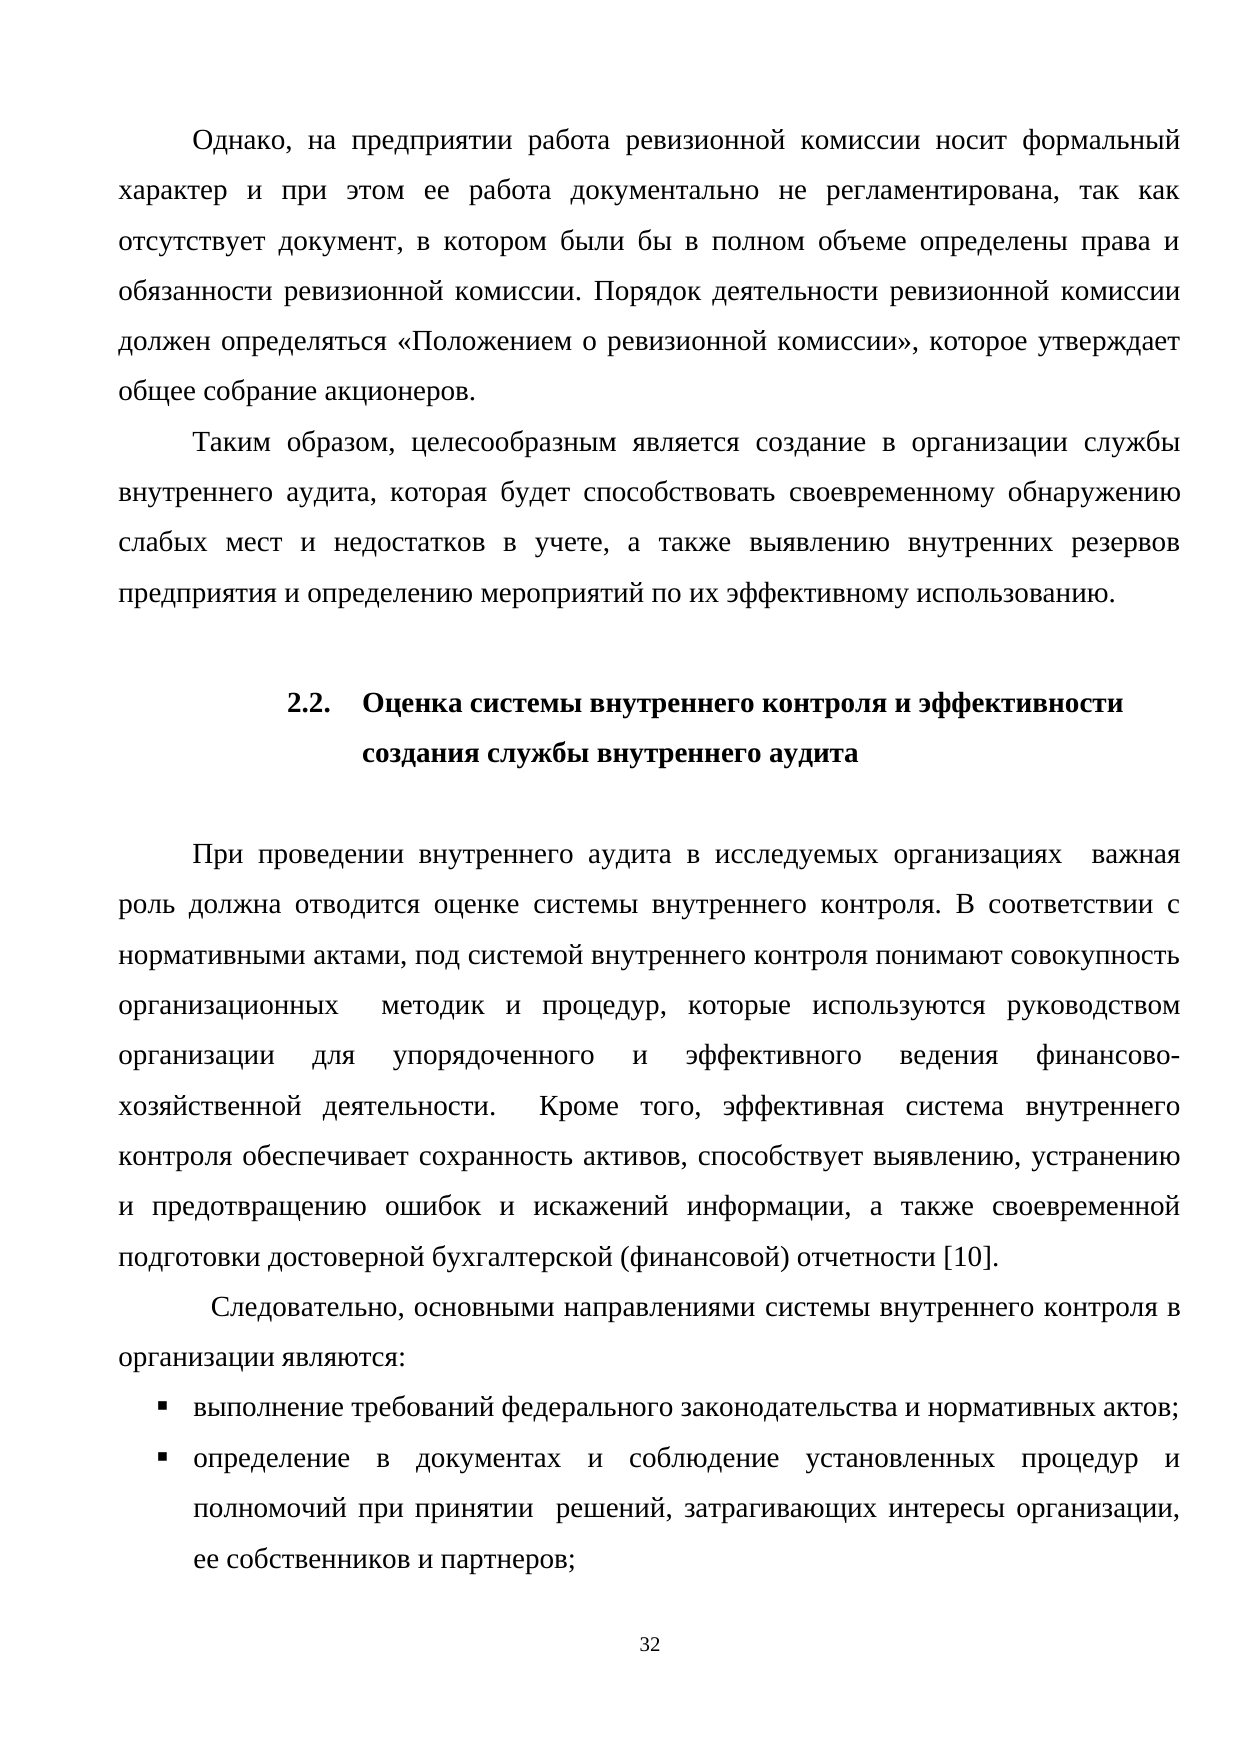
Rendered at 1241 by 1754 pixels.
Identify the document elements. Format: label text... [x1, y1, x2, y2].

list определение в документах и соблюдение установленных процедур и полномочий при принятии решений, затрагивающих интересы организации, ее собственников и партнеров; [156, 1440, 1181, 1574]
text Следовательно, основными направлениями системы внутреннего контроля в организации являются: [118, 1289, 1181, 1373]
list выполнение требований федерального законодательства и нормативных актов; [156, 1389, 1181, 1423]
list Оценка системы внутреннего контроля и эффективности [287, 685, 1181, 719]
text Однако, на предприятии работа ревизионной комиссии носит формальный характер и при этом ее работа документально не регламентирована, так как отсутствует документ, в котором были бы в полном объеме определены права и обязанности ревизионной комиссии. Порядок деятельности ревизионной комиссии должен определяться «Положением о ревизионной комиссии», которое утверждает общее собрание акционеров. [118, 122, 1181, 407]
text Таким образом, целесообразным является создание в организации службы внутреннего аудита, которая будет способствовать своевременному обнаружению слабых мест и недостатков в учете, а также выявлению внутренних резервов предприятия и определению мероприятий по их эффективному использованию. [118, 424, 1181, 608]
text При проведении внутреннего аудита в исследуемых организациях важная роль должна отводится оценке системы внутреннего контроля. В соответствии с нормативными актами, под системой внутреннего контроля понимают совокупность организационных методик и процедур, которые используются руководством организации для упорядоченного и эффективного ведения финансово-хозяйственной деятельности. Кроме того, эффективная система внутреннего контроля обеспечивает сохранность активов, способствует выявлению, устранению и предотвращению ошибок и искажений информации, а также своевременной подготовки достоверной бухгалтерской (финансовой) отчетности [10]. [118, 836, 1181, 1272]
list создания службы внутреннего аудита [362, 736, 1181, 769]
